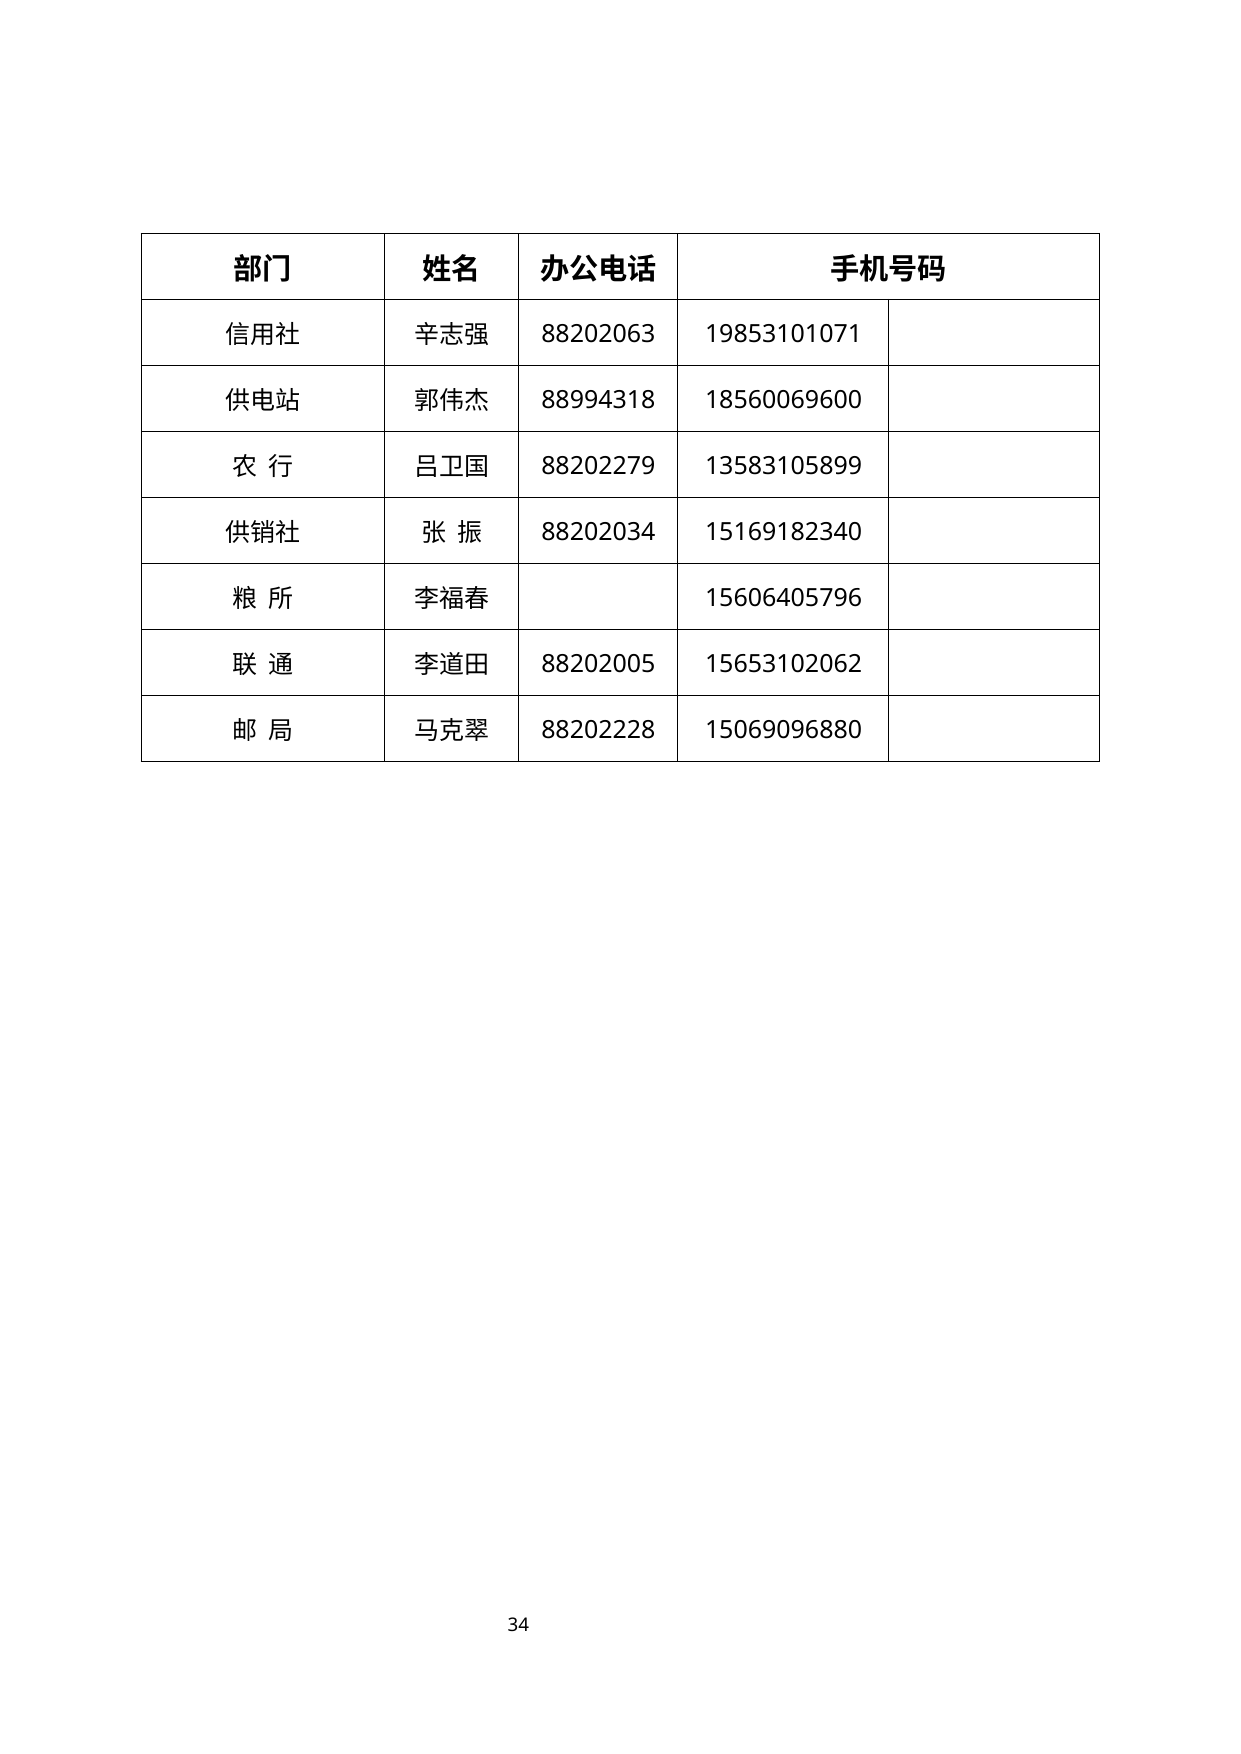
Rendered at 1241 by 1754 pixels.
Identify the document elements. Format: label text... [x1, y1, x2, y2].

table_cell 88202034 [519, 498, 677, 563]
table_cell [889, 696, 1099, 761]
table_cell 李道田 [385, 630, 518, 695]
table_cell [889, 498, 1099, 563]
table_cell [889, 432, 1099, 497]
table_cell 李福春 [385, 564, 518, 629]
table_cell [889, 564, 1099, 629]
table_cell 15069096880 [678, 696, 888, 761]
table_cell 马克翠 [385, 696, 518, 761]
table_cell 信用社 [142, 300, 384, 365]
table_cell 吕卫国 [385, 432, 518, 497]
table_cell 88202063 [519, 300, 677, 365]
table_cell 15169182340 [678, 498, 888, 563]
table_cell 88202279 [519, 432, 677, 497]
table_cell 15653102062 [678, 630, 888, 695]
table_header 办公电话 [519, 234, 677, 299]
table_cell 张 振 [385, 498, 518, 563]
table_cell [889, 300, 1099, 365]
table_cell [889, 630, 1099, 695]
table_header 手机号码 [678, 234, 1099, 299]
table_cell 供销社 [142, 498, 384, 563]
table_cell [889, 366, 1099, 431]
table_cell 粮 所 [142, 564, 384, 629]
table_cell 18560069600 [678, 366, 888, 431]
table_cell 邮 局 [142, 696, 384, 761]
table_cell [519, 564, 677, 629]
table_cell 88994318 [519, 366, 677, 431]
table_cell 88202228 [519, 696, 677, 761]
table_cell 19853101071 [678, 300, 888, 365]
table_cell 15606405796 [678, 564, 888, 629]
table_header 姓名 [385, 234, 518, 299]
table_cell 郭伟杰 [385, 366, 518, 431]
table_cell 辛志强 [385, 300, 518, 365]
table_cell 13583105899 [678, 432, 888, 497]
table_cell 联 通 [142, 630, 384, 695]
table_cell 供电站 [142, 366, 384, 431]
table_header 部门 [142, 234, 384, 299]
table_cell 农 行 [142, 432, 384, 497]
table_cell 88202005 [519, 630, 677, 695]
